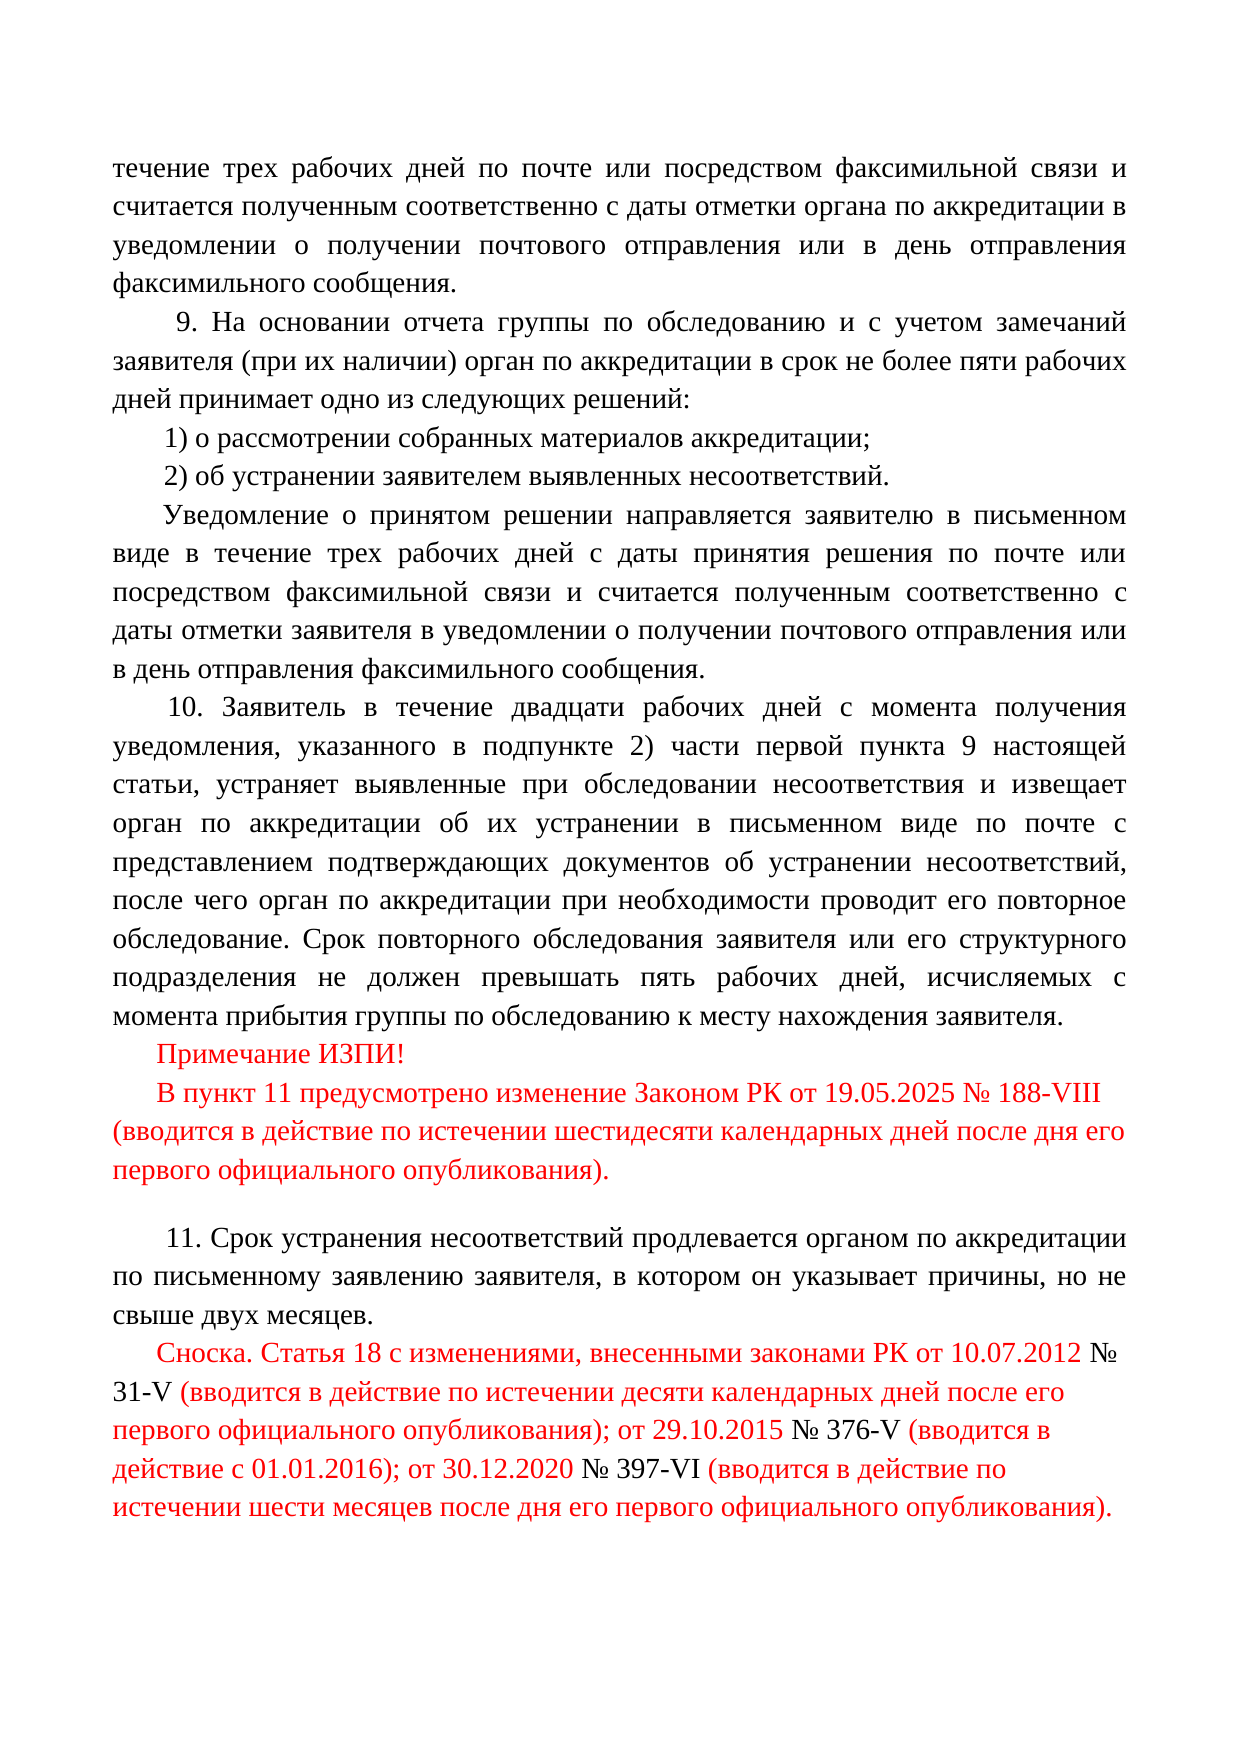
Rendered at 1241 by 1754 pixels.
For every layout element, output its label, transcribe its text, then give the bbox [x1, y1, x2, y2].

text 1) о рассмотрении собранных материалов аккредитации; [112, 420, 1128, 453]
text 2) об устранении заявителем выявленных несоответствий. [112, 458, 1128, 492]
text Сноска. Статья 18 с изменениями, внесенными законами РК от 10.07.2012 № 31-V (вводится в действие по истечении десяти календарных дней после его первого официального опубликования); от 29.10.2015 № 376-V (вводится в действие с 01.01.2016); от 30.12.2020 № 397-VI (вводится в действие по истечении шести месяцев после дня его первого официального опубликования). [112, 1335, 1128, 1553]
text 11. Срок устранения несоответствий продлевается органом по аккредитации по письменному заявлению заявителя, в котором он указывает причины, но не свыше двух месяцев. [112, 1220, 1128, 1330]
text Примечание ИЗПИ! В пункт 11 предусмотрено изменение Законом РК от 19.05.2025 № 188-VIII (вводится в действие по истечении шестидесяти календарных дней после дня его первого официального опубликования). [112, 1036, 1128, 1216]
text 10. Заявитель в течение двадцати рабочих дней с момента получения уведомления, указанного в подпункте 2) части первой пункта 9 настоящей статьи, устраняет выявленные при обследовании несоответствия и извещает орган по аккредитации об их устранении в письменном виде по почте с представлением подтверждающих документов об устранении несоответствий, после чего орган по аккредитации при необходимости проводит его повторное обследование. Срок повторного обследования заявителя или его структурного подразделения не должен превышать пять рабочих дней, исчисляемых с момента прибытия группы по обследованию к месту нахождения заявителя. [112, 689, 1128, 1031]
